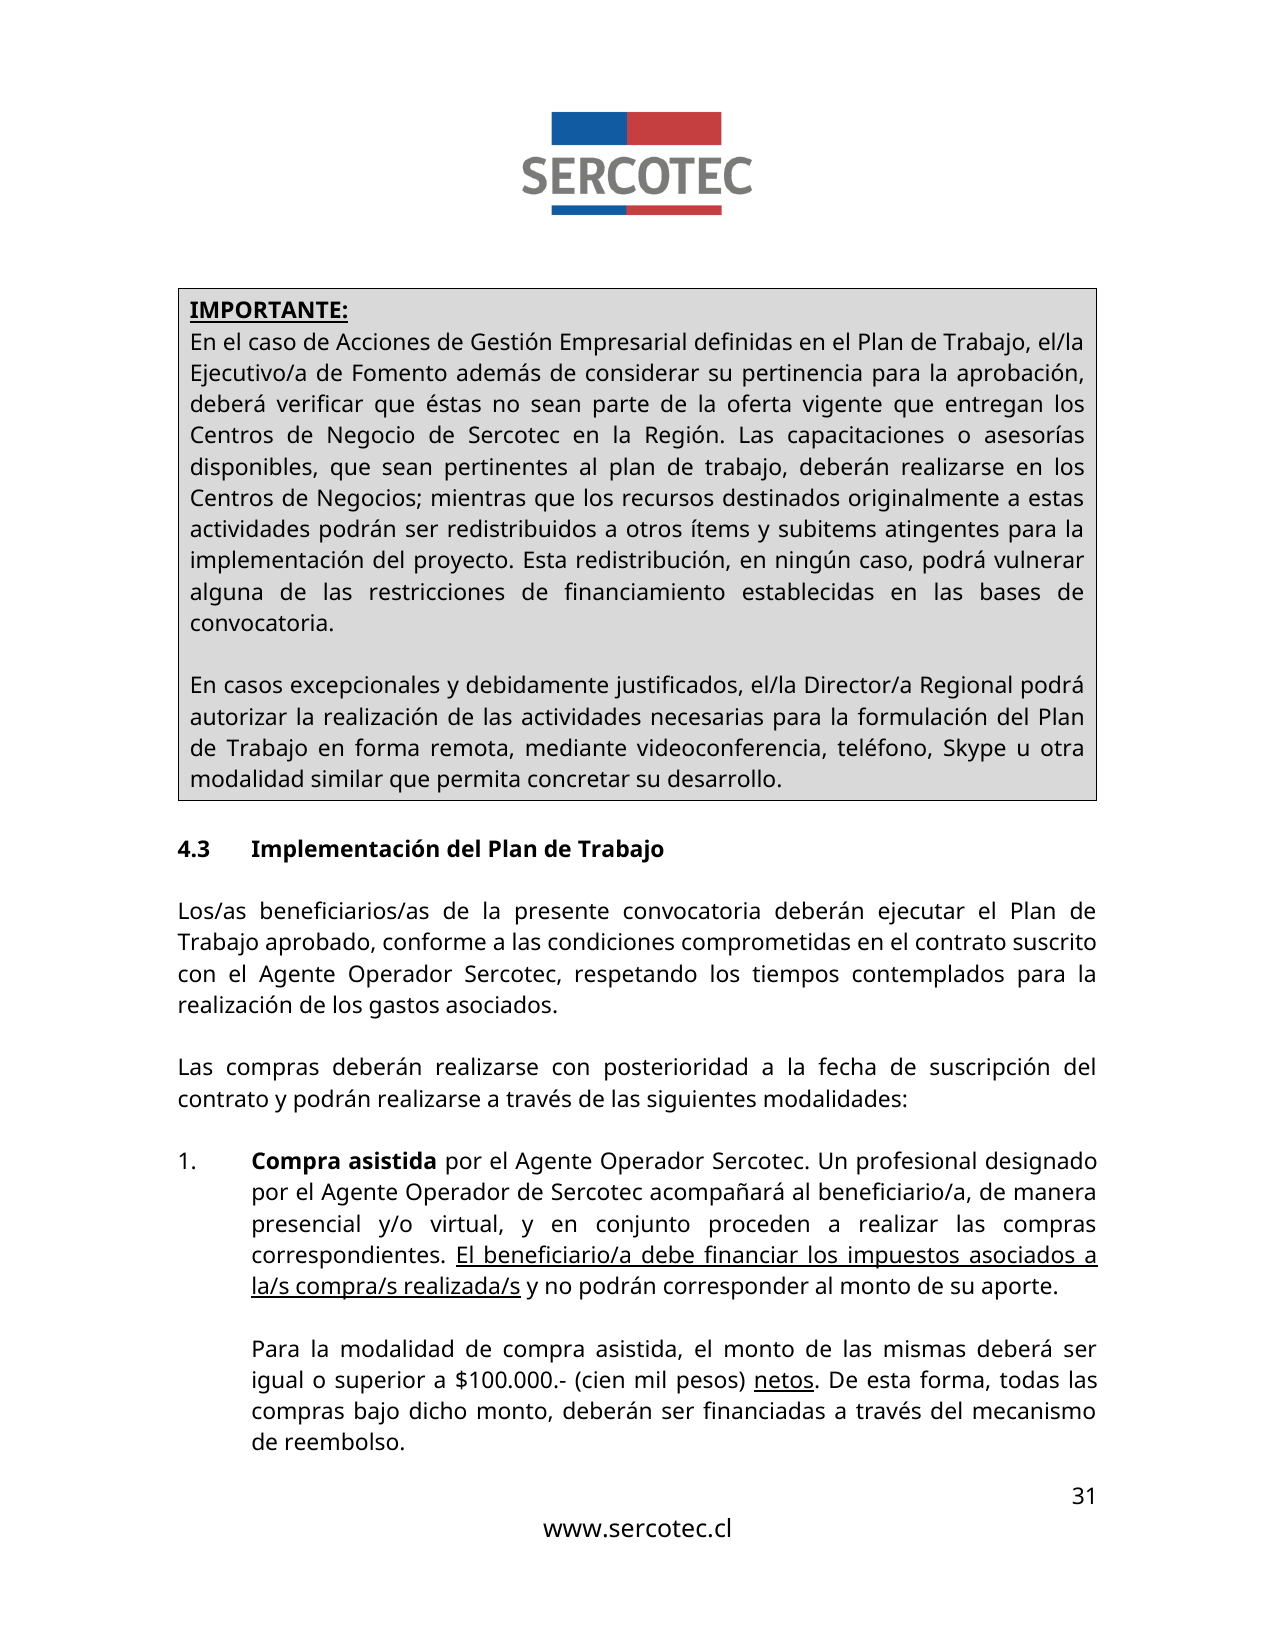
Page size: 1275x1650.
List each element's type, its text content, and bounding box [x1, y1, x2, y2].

text Las compras deberán realizarse con posterioridad a la fecha de suscripción del contrato y podrán realizarse a través de las siguientes modalidades: [177, 1051, 1098, 1114]
picture [512, 105, 763, 225]
list Para la modalidad de compra asistida, el monto de las mismas deberá ser igual o superior a $100.000.- (cien mil pesos) netos. De esta forma, todas las compras bajo dicho monto, deberán ser financiadas a través del mecanismo de reembolso. [251, 1333, 1098, 1458]
list Compra asistida por el Agente Operador Sercotec. Un profesional designado por el Agente Operador de Sercotec acompañará al beneficiario/a, de manera presencial y/o virtual, y en conjunto proceden a realizar las compras correspondientes. El beneficiario/a debe financiar los impuestos asociados a la/s compra/s realizada/s y no podrán corresponder al monto de su aporte. [177, 1145, 1098, 1301]
text 4.3 Implementación del Plan de Trabajo [177, 833, 1098, 864]
table_header IMPORTANTE: En el caso de Acciones de Gestión Empresarial definidas en el Plan de Trabajo, el/la Ejecutivo/a de Fomento además de considerar su pertinencia para la aprobación, deberá verificar que éstas no sean parte de la oferta vigente que entregan los Centros de Negocio de Sercotec en la Región. Las capacitaciones o asesorías disponibles, que sean pertinentes al plan de trabajo, deberán realizarse en los Centros de Negocios; mientras que los recursos destinados originalmente a estas actividades podrán ser redistribuidos a otros ítems y subitems atingentes para la implementación del proyecto. Esta redistribución, en ningún caso, podrá vulnerar alguna de las restricciones de financiamiento establecidas en las bases de convocatoria. En casos excepcionales y debidamente justificados, el/la Director/a Regional podrá autorizar la realización de las actividades necesarias para la formulación del Plan de Trabajo en forma remota, mediante videoconferencia, teléfono, Skype u otra modalidad similar que permita concretar su desarrollo. [179, 289, 1096, 800]
text Los/as beneficiarios/as de la presente convocatoria deberán ejecutar el Plan de Trabajo aprobado, conforme a las condiciones comprometidas en el contrato suscrito con el Agente Operador Sercotec, respetando los tiempos contemplados para la realización de los gastos asociados. [177, 895, 1098, 1020]
